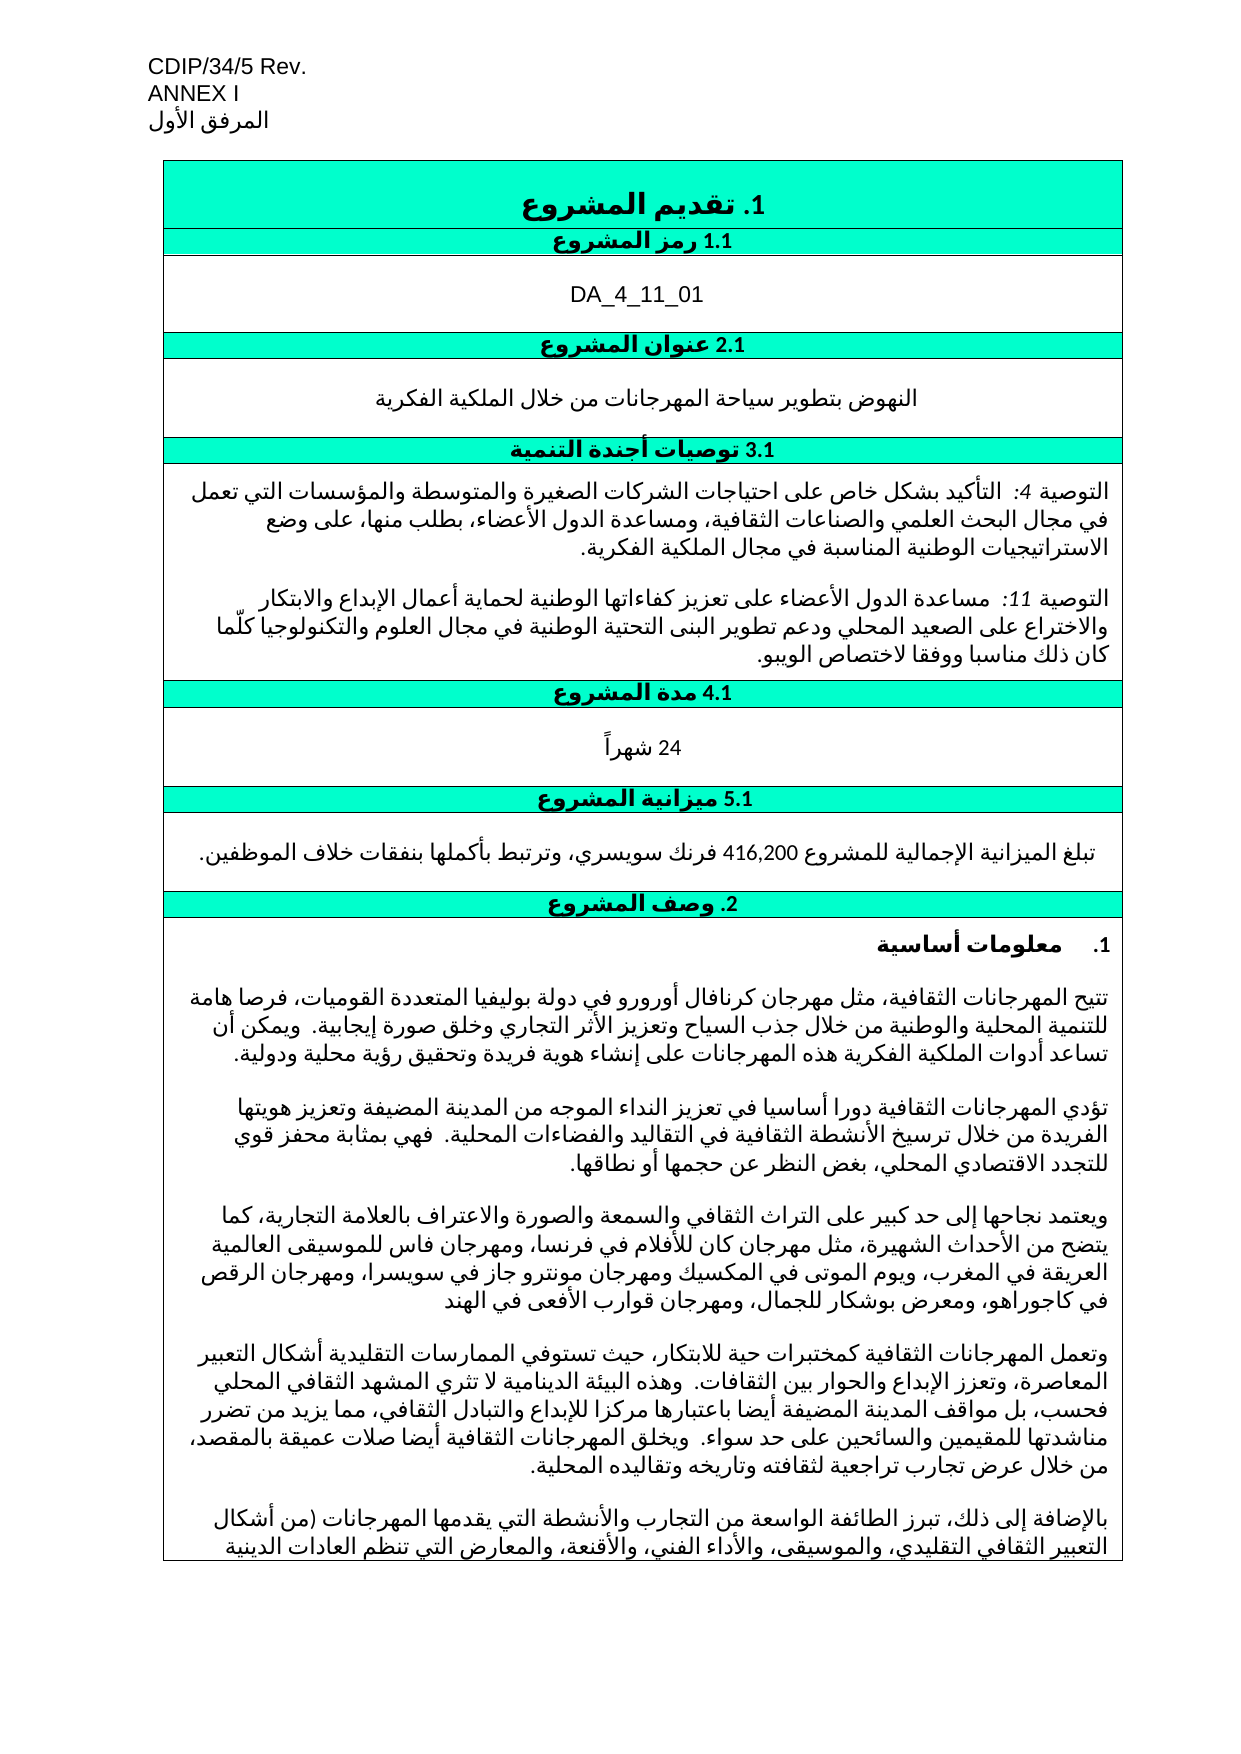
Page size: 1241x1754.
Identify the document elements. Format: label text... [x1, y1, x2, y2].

table_cell 1.1 رمز المشروع [164, 229, 1122, 254]
table_header 1. تقديم المشروع [164, 161, 1122, 228]
table_cell تبلغ الميزانية الإجمالية للمشروع 416,200 فرنك سويسري، وترتبط بأكملها بنفقات خلاف الموظفين. [164, 813, 1122, 891]
table_cell 24 شهراً [164, 708, 1122, 786]
table_cell 2.1 عنوان المشروع [164, 333, 1122, 358]
table_cell التوصية 4: التأكيد بشكل خاص على احتياجات الشركات الصغيرة والمتوسطة والمؤسسات التي تعمل في مجال البحث العلمي والصناعات الثقافية، ومساعدة الدول الأعضاء، بطلب منها، على وضع الاستراتيجيات الوطنية المناسبة في مجال الملكية الفكرية. التوصية 11: مساعدة الدول الأعضاء على تعزيز كفاءاتها الوطنية لحماية أعمال الإبداع والابتكار والاختراع على الصعيد المحلي ودعم تطوير البنى التحتية الوطنية في مجال العلوم والتكنولوجيا كلّما كان ذلك مناسبا ووفقا لاختصاص الويبو. [164, 464, 1122, 680]
table_cell النهوض بتطوير سياحة المهرجانات من خلال الملكية الفكرية [164, 359, 1122, 437]
table_cell 3.1 توصيات أجندة التنمية [164, 438, 1122, 463]
table_cell 2. وصف المشروع [164, 892, 1122, 917]
table_cell 5.1 ميزانية المشروع [164, 787, 1122, 812]
table_cell 4.1 مدة المشروع [164, 681, 1122, 707]
table_cell DA_4_11_01 [164, 256, 1122, 332]
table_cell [164, 918, 1122, 1560]
